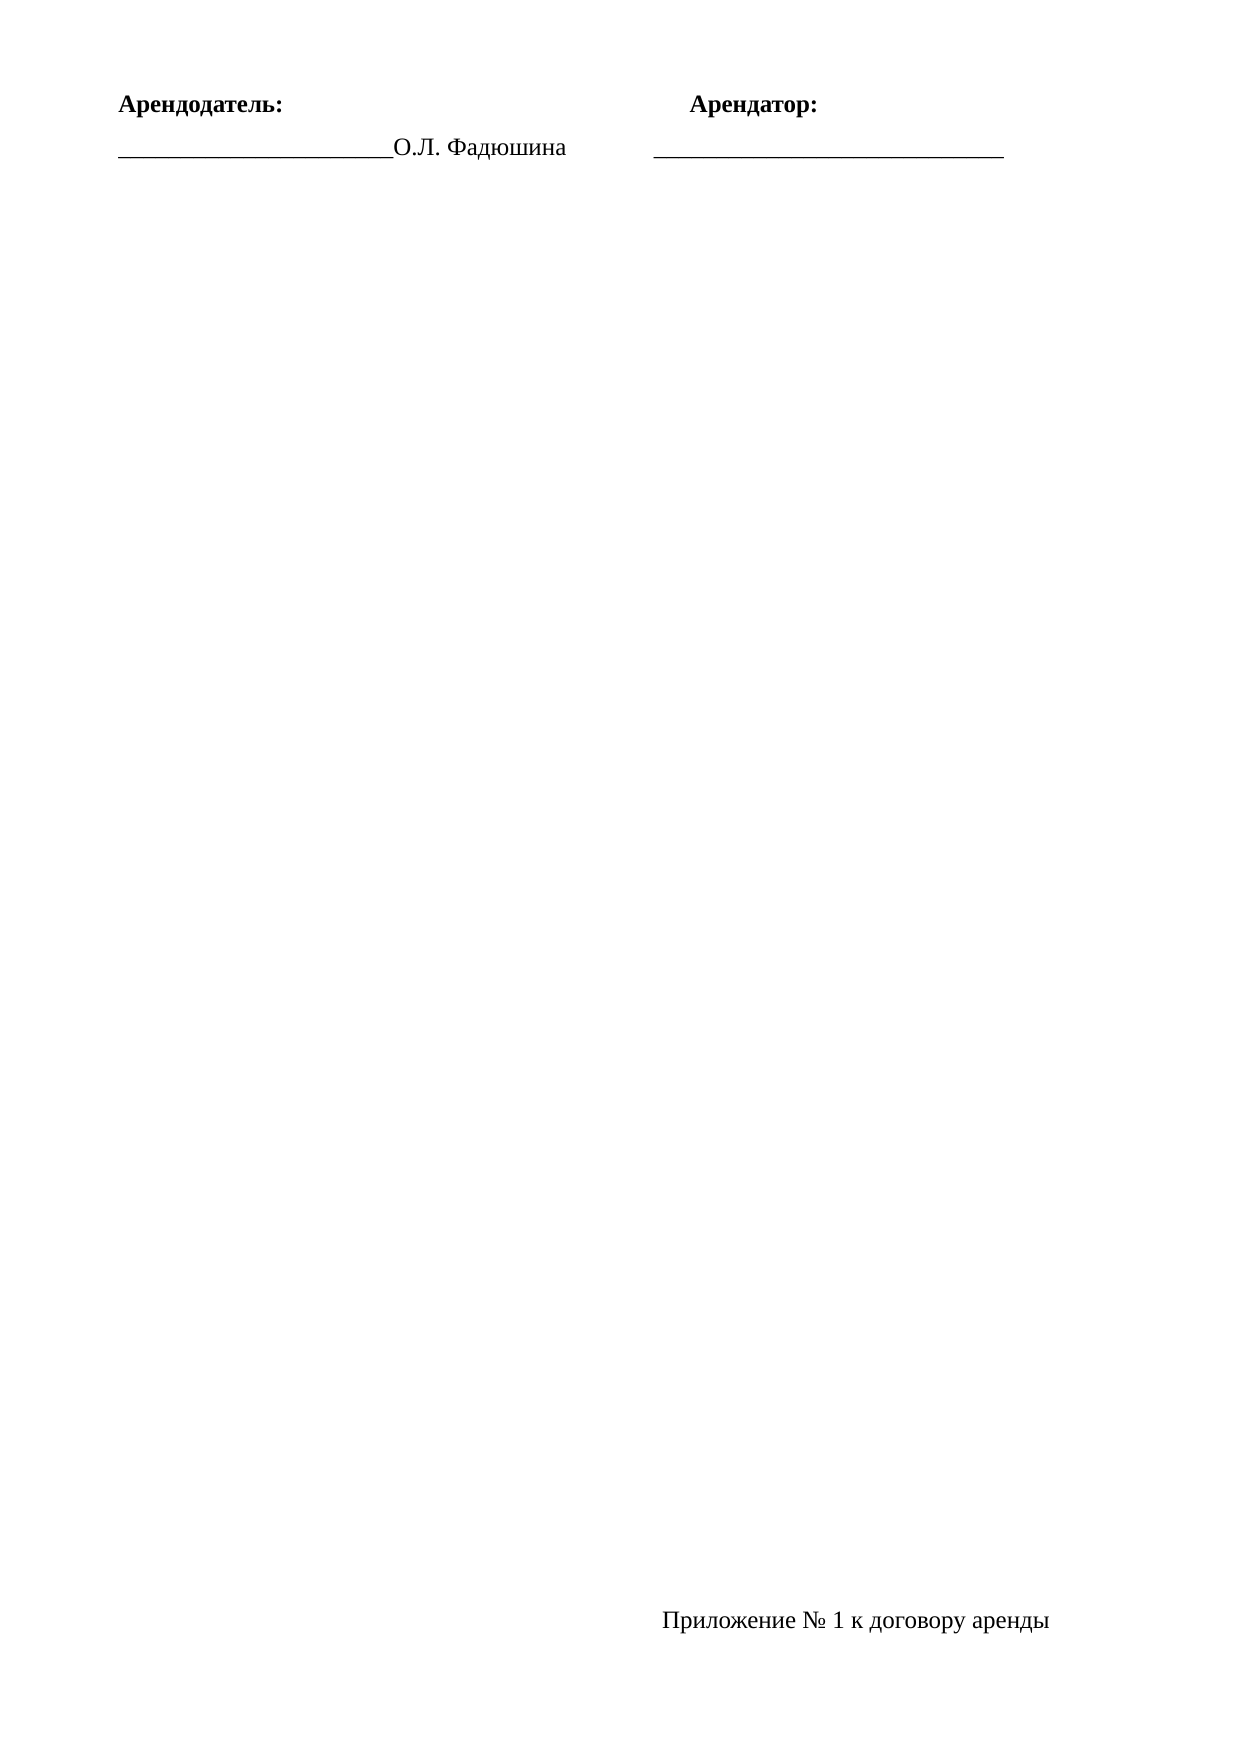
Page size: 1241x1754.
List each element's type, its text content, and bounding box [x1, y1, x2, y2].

text Приложение № 1 к договору аренды [118, 1605, 1167, 1634]
text Арендодатель: Арендатор: [118, 89, 1167, 117]
text ______________________О.Л. Фадюшина ____________________________ [118, 132, 1167, 161]
